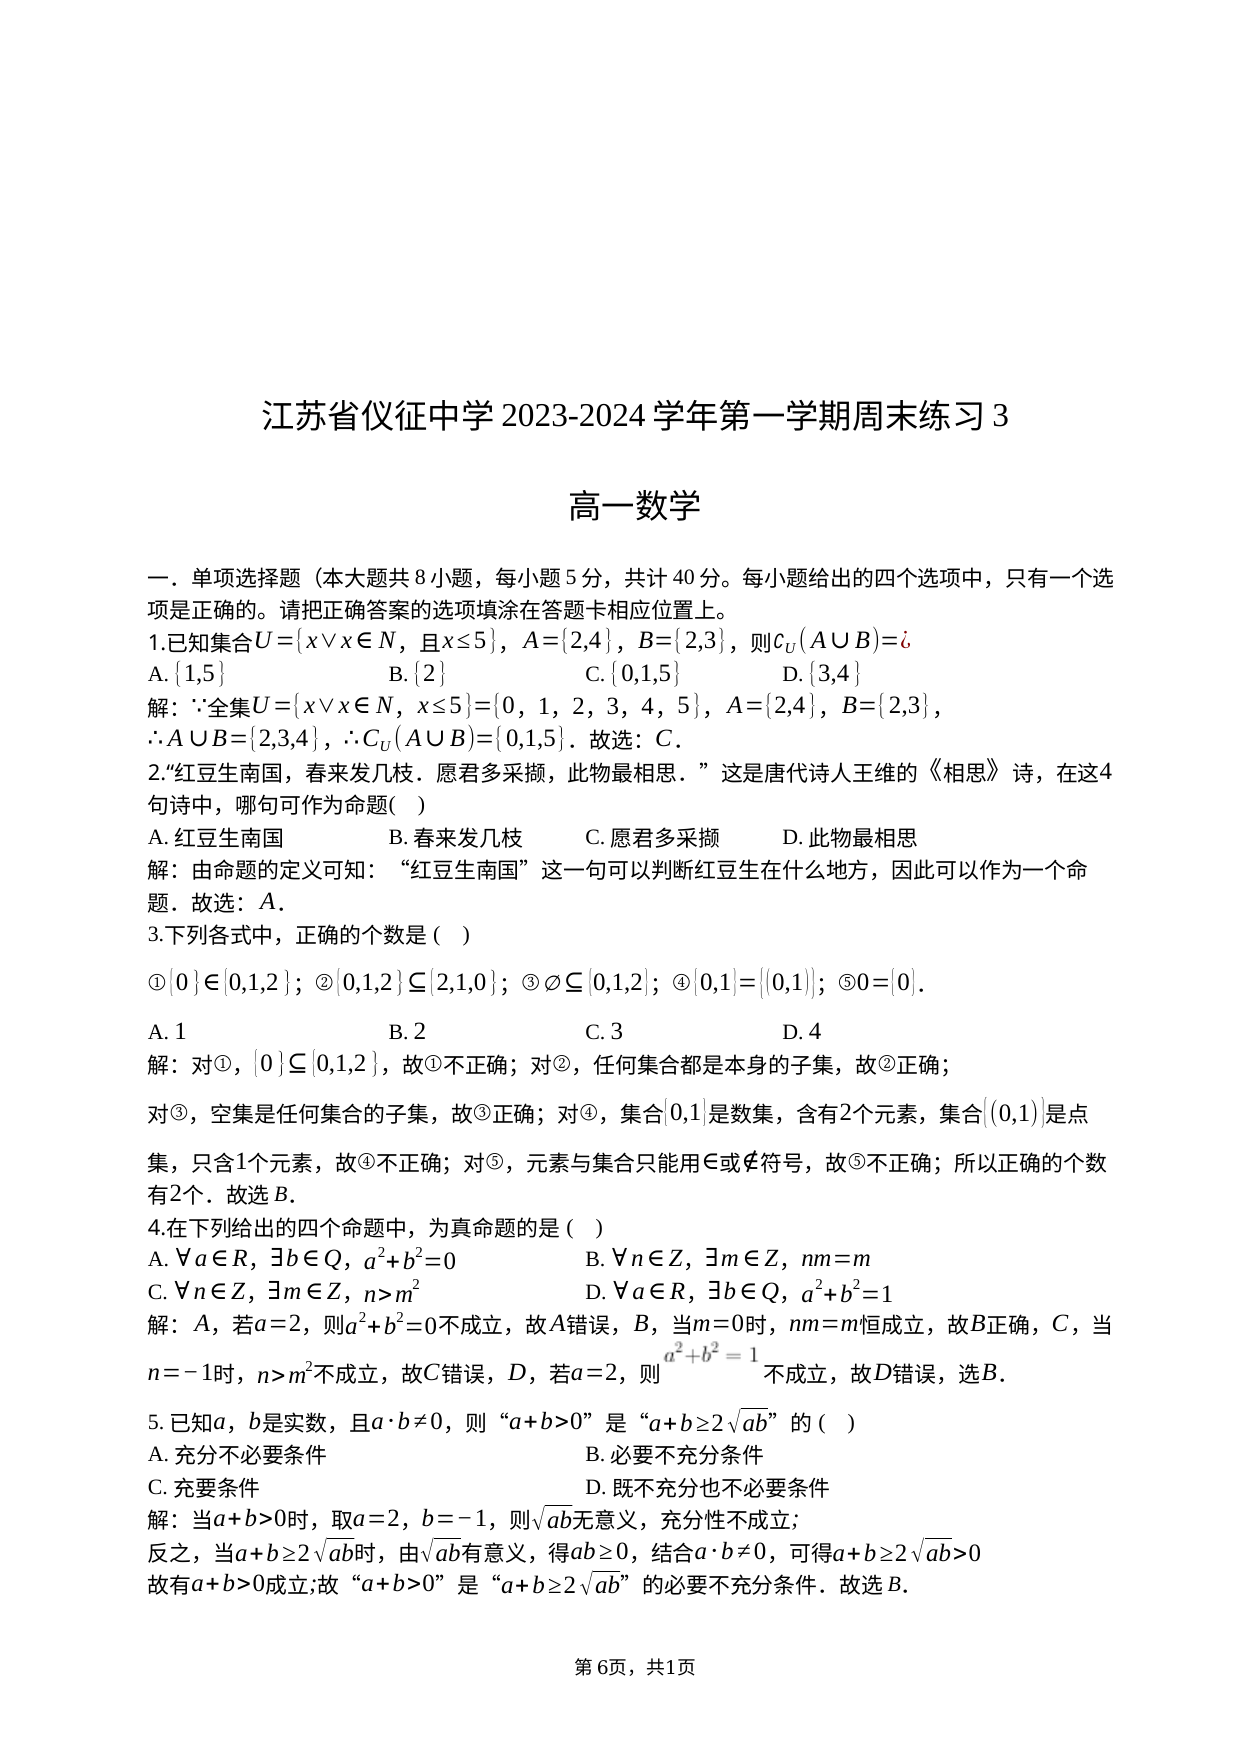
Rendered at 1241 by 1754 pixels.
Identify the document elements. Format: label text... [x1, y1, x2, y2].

list 解：由命题的定义可知：“红豆生南国”这一句可以判断红豆生在什么地方，因此可以作为一个命题．故选：． [148, 853, 1122, 918]
list 一．单项选择题（本大题共8小题，每小题5分，共计40分。每小题给出的四个选项中，只有一个选项是正确的。请把正确答案的选项填涂在答题卡相应位置上。 [148, 560, 1122, 625]
list 3.下列各式中，正确的个数是( ) ；；；；． [148, 918, 1122, 1015]
list A. 红豆生南国 B. 春来发几枝 C. 愿君多采撷 D. 此物最相思 [148, 820, 1122, 853]
picture [559, 1229, 567, 1236]
list A. 充分不必要条件 B. 必要不充分条件 C. 充要条件 D. 既不充分也不必要条件 [148, 1438, 1122, 1503]
text 高一数学 [148, 471, 1122, 536]
list A. ，， B. ，， C. ，， D. ，， [148, 1243, 1122, 1308]
text 反之，当时，由有意义，得，结合，可得 故有成立故“”是“”的必要不充分条件．故选B． [148, 1535, 1122, 1600]
list A. B. C. D. [148, 1015, 1122, 1048]
text 1.已知集合，且，，，则 [148, 625, 1122, 658]
text 解：，若，则不成立，故错误，，当时，恒成立，故正确，，当时，不成立，故错误，，若，则不成立，故错误，选． [148, 1308, 1122, 1405]
picture [426, 937, 433, 944]
picture [811, 1424, 819, 1431]
list A. B. C. D. [148, 658, 1122, 690]
text 解：当时，取，，则无意义，充分性不成立 [148, 1503, 1122, 1535]
text 江苏省仪征中学2023-2024学年第一学期周末练习3 [148, 382, 1122, 447]
text 5. 已知，是实数，且，则“”是“”的( ) [148, 1405, 1122, 1438]
picture [661, 1340, 763, 1370]
list 4.在下列给出的四个命题中，为真命题的是( ) [148, 1210, 1122, 1243]
text 解：全集，，，，，，，，， ，．故选：． [148, 690, 1122, 755]
text 解：对，，故不正确；对，任何集合都是本身的子集，故正确； 对，空集是任何集合的子集，故正确；对，集合是数集，含有个元素，集合是点集，只含个元素，故不正确；对，元素与集合只能用或符号，故不正确；所以正确的个数有个．故选B． [148, 1048, 1122, 1210]
text 2.“红豆生南国，春来发几枝．愿君多采撷，此物最相思．”这是唐代诗人王维的相思诗，在这句诗中，哪句可作为命题( ) [148, 755, 1122, 820]
